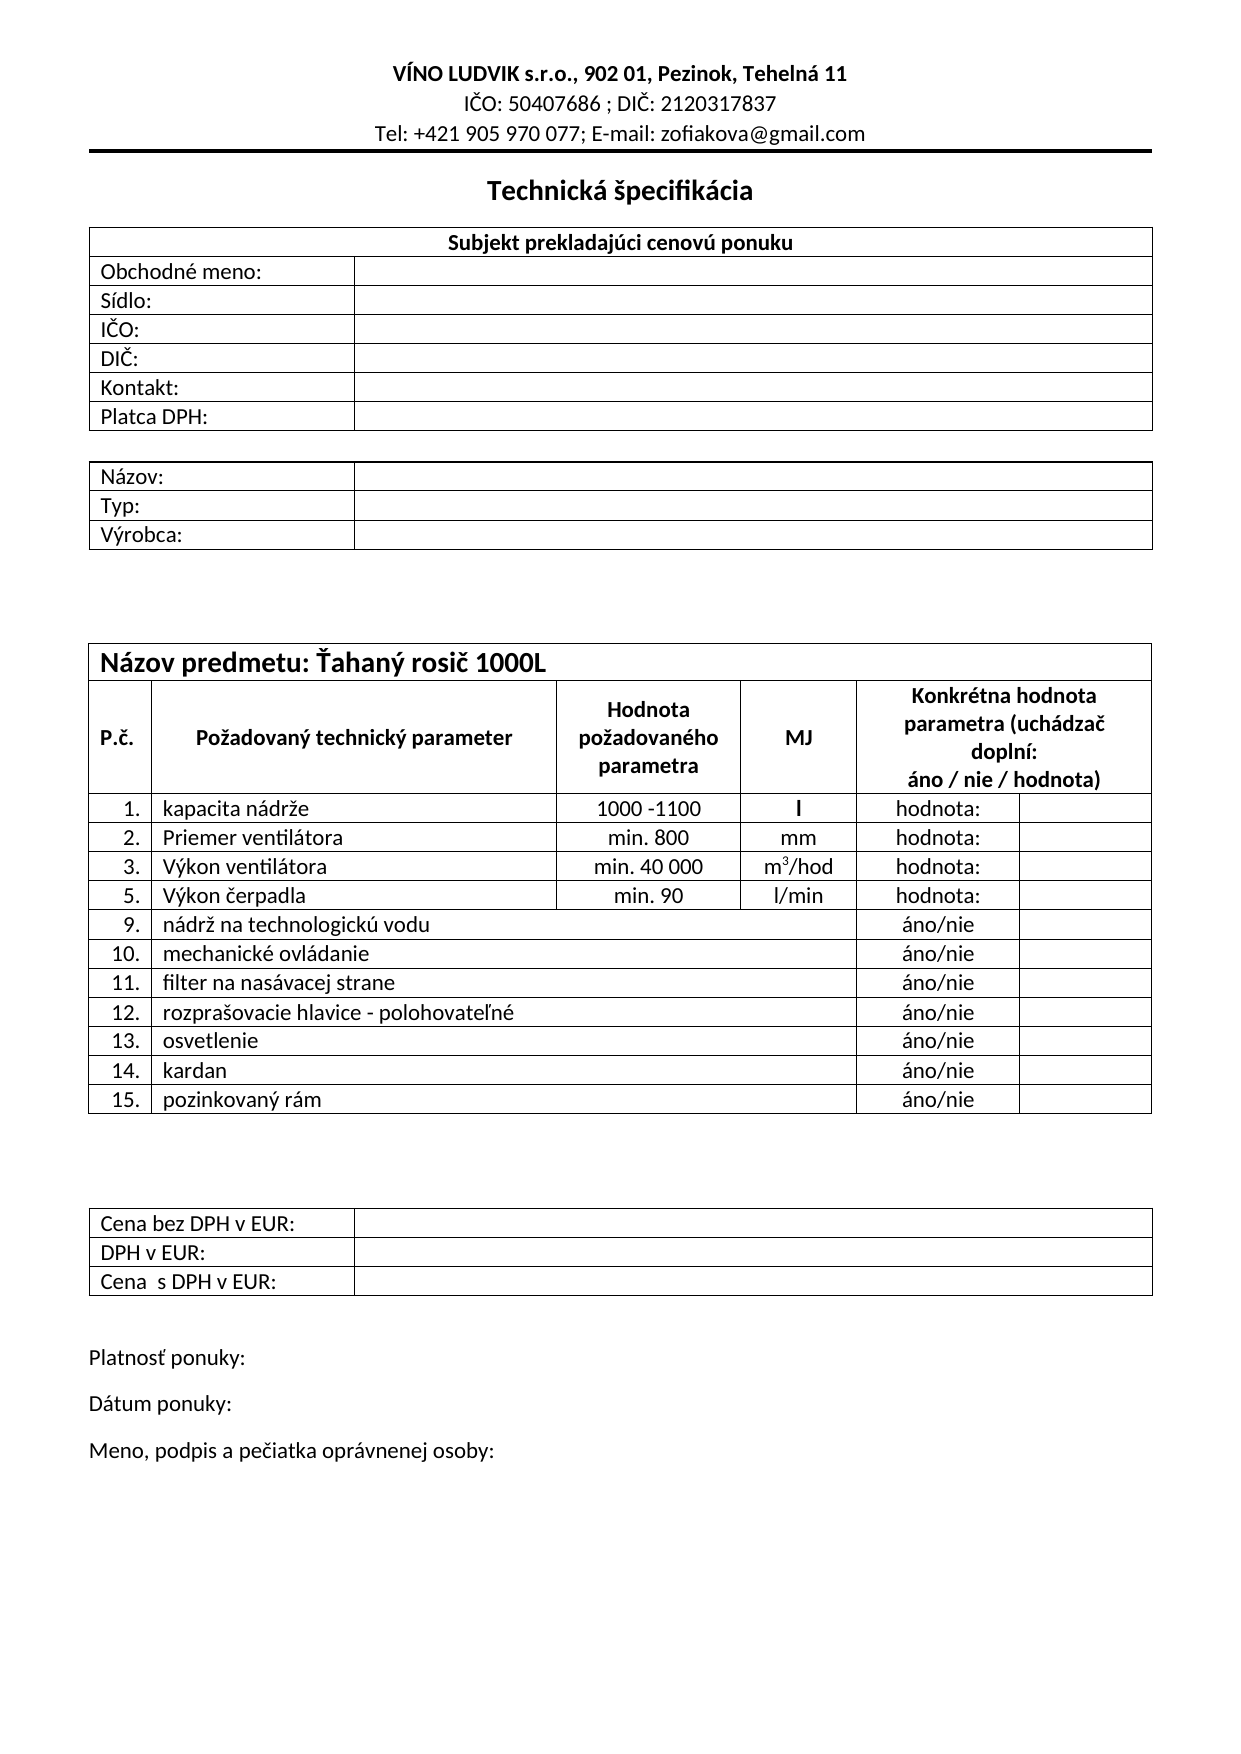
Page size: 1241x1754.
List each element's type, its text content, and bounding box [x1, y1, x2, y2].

table_cell nádrž na technologickú vodu [152, 910, 856, 938]
table_cell hodnota: [857, 794, 1019, 822]
text Technická špecifikácia [89, 172, 1152, 207]
table_cell IČO: [90, 315, 354, 343]
text IČO: 50407686 ; DIČ: 2120317837 [89, 89, 1152, 117]
table_header Cena bez DPH v EUR: [90, 1209, 354, 1237]
table_cell [355, 521, 1152, 548]
table_cell mm [741, 823, 856, 851]
table_cell [1020, 998, 1151, 1026]
table_cell áno/nie [857, 940, 1019, 967]
table_cell kapacita nádrže [152, 794, 556, 822]
table_cell [355, 286, 1152, 314]
table_cell [355, 344, 1152, 372]
table_cell Konkrétna hodnota parametra (uchádzač doplní: áno / nie / hodnota) [857, 681, 1151, 793]
table_cell áno/nie [857, 969, 1019, 997]
table_cell 2. [89, 823, 151, 851]
table_cell 3. [89, 852, 151, 880]
text Platnosť ponuky: [89, 1343, 1152, 1371]
text VÍNO LUDVIK s.r.o., 902 01, Pezinok, Tehelná 11 [89, 59, 1152, 87]
table_cell Výkon čerpadla [152, 881, 556, 909]
table_cell [1020, 823, 1151, 851]
table_cell [355, 491, 1152, 519]
table_cell Typ: [90, 491, 354, 519]
table_cell áno/nie [857, 910, 1019, 938]
table_cell 9. [89, 910, 151, 938]
table_cell osvetlenie [152, 1027, 856, 1055]
table_cell Priemer ventilátora [152, 823, 556, 851]
table_cell filter na nasávacej strane [152, 969, 856, 997]
table_header [355, 463, 1152, 490]
table_cell [355, 402, 1152, 430]
table_header Názov: [90, 463, 354, 490]
table_cell hodnota: [857, 881, 1019, 909]
table_header Subjekt prekladajúci cenovú ponuku [90, 228, 1152, 256]
table_cell [355, 257, 1152, 285]
table_cell [1020, 1056, 1151, 1084]
table_cell 11. [89, 969, 151, 997]
table_cell min. 40 000 [557, 852, 740, 880]
table_cell Výrobca: [90, 521, 354, 548]
table_cell [1020, 881, 1151, 909]
table_cell 1000 -1100 [557, 794, 740, 822]
table_cell [355, 315, 1152, 343]
table_cell 5. [89, 881, 151, 909]
table_cell rozprašovacie hlavice - polohovateľné [152, 998, 856, 1026]
table_cell Hodnota požadovaného parametra [557, 681, 740, 793]
table_cell [355, 1238, 1152, 1266]
table_cell áno/nie [857, 1056, 1019, 1084]
table_cell áno/nie [857, 1085, 1019, 1113]
table_cell DPH v EUR: [90, 1238, 354, 1266]
table_cell Výkon ventilátora [152, 852, 556, 880]
table_cell Platca DPH: [90, 402, 354, 430]
table_cell [1020, 1085, 1151, 1113]
table_cell 15. [89, 1085, 151, 1113]
table_cell Cena s DPH v EUR: [90, 1267, 354, 1295]
table_cell min. 800 [557, 823, 740, 851]
table_cell Sídlo: [90, 286, 354, 314]
table_cell hodnota: [857, 823, 1019, 851]
table_cell [1020, 1027, 1151, 1055]
table_cell [1020, 940, 1151, 967]
table_cell [1020, 852, 1151, 880]
text Meno, podpis a pečiatka oprávnenej osoby: [89, 1436, 1152, 1464]
table_cell [355, 373, 1152, 401]
table_cell mechanické ovládanie [152, 940, 856, 967]
table_cell P.č. [89, 681, 151, 793]
table_cell 10. [89, 940, 151, 967]
table_cell l [741, 794, 856, 822]
table_cell kardan [152, 1056, 856, 1084]
table_cell Požadovaný technický parameter [152, 681, 556, 793]
table_cell [1020, 794, 1151, 822]
table_cell áno/nie [857, 998, 1019, 1026]
table_cell Kontakt: [90, 373, 354, 401]
table_header Názov predmetu: Ťahaný rosič 1000L [89, 644, 1151, 680]
text Tel: +421 905 970 077; E-mail: zofiakova@gmail.com [89, 119, 1152, 149]
table_cell áno/nie [857, 1027, 1019, 1055]
table_cell [1020, 910, 1151, 938]
table_cell min. 90 [557, 881, 740, 909]
text Dátum ponuky: [89, 1389, 1152, 1418]
table_cell [355, 1267, 1152, 1295]
table_header [355, 1209, 1152, 1237]
table_cell DIČ: [90, 344, 354, 372]
table_cell 12. [89, 998, 151, 1026]
table_cell l/min [741, 881, 856, 909]
table_cell hodnota: [857, 852, 1019, 880]
table_cell 1. [89, 794, 151, 822]
table_cell MJ [741, 681, 856, 793]
table_cell 13. [89, 1027, 151, 1055]
table_cell Obchodné meno: [90, 257, 354, 285]
table_cell [1020, 969, 1151, 997]
table_cell m3/hod [741, 852, 856, 880]
table_cell pozinkovaný rám [152, 1085, 856, 1113]
table_cell 14. [89, 1056, 151, 1084]
